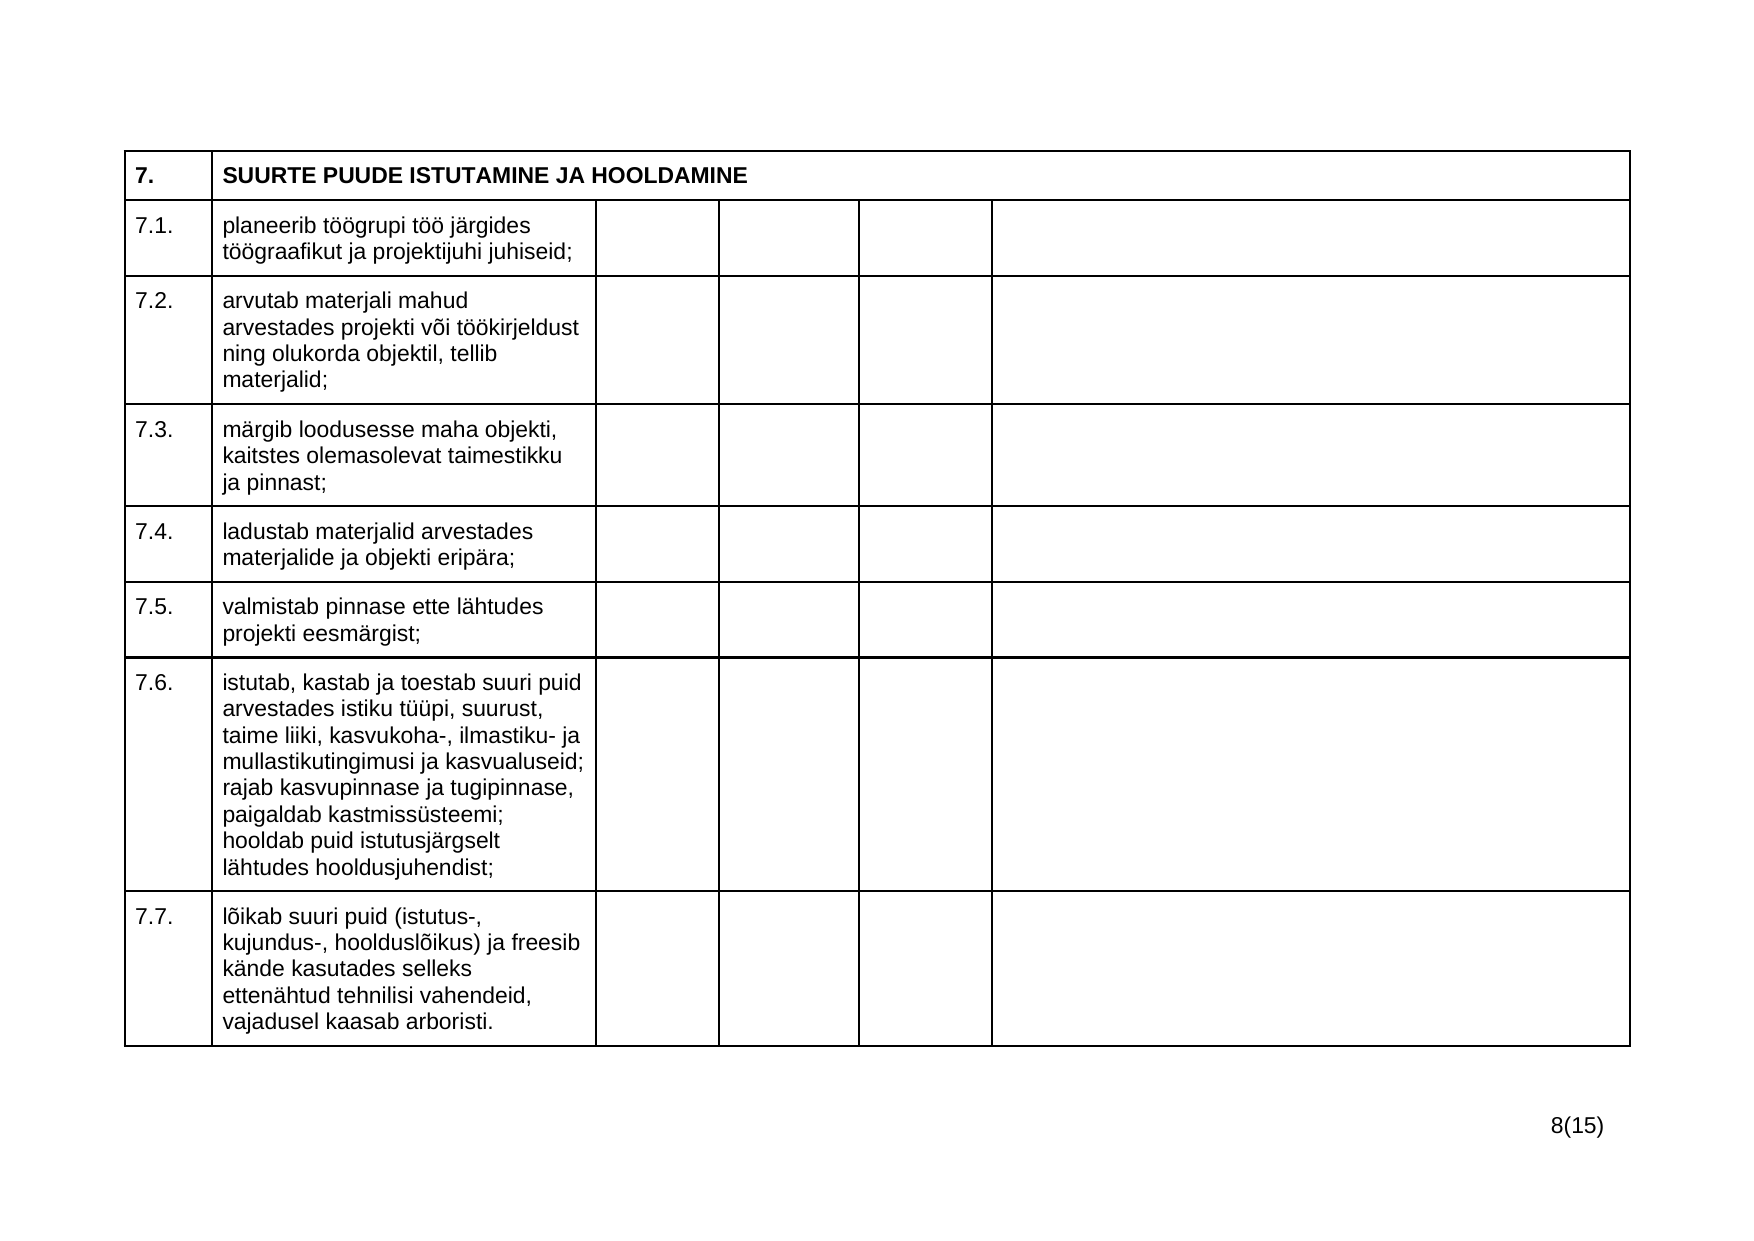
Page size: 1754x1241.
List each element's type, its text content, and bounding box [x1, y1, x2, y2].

table_cell [993, 405, 1629, 505]
table_cell [993, 892, 1629, 1045]
table_cell [597, 583, 718, 656]
table_cell märgib loodusesse maha objekti, kaitstes olemasolevat taimestikku ja pinnast; [213, 405, 595, 505]
table_cell ladustab materjalid arvestades materjalide ja objekti eripära; [213, 507, 595, 581]
table_cell planeerib töögrupi töö järgides töögraafikut ja projektijuhi juhiseid; [213, 201, 595, 275]
table_cell [993, 583, 1629, 656]
table_cell [126, 507, 211, 581]
table_cell arvutab materjali mahud arvestades projekti või töökirjeldust ning olukorda objektil, tellib materjalid; [213, 277, 595, 403]
table_cell [993, 277, 1629, 403]
table_cell [860, 659, 991, 890]
table_cell istutab, kastab ja toestab suuri puid arvestades istiku tüüpi, suurust, taime liiki, kasvukoha-, ilmastiku- ja mullastikutingimusi ja kasvualuseid; rajab kasvupinnase ja tugipinnase, paigaldab kastmissüsteemi; hooldab puid istutusjärgselt lähtudes hooldusjuhendist; [213, 659, 595, 890]
table_cell valmistab pinnase ette lähtudes projekti eesmärgist; [213, 583, 595, 656]
table_cell [126, 152, 211, 199]
table_cell [126, 201, 211, 275]
table_cell [720, 507, 858, 581]
table_cell [597, 892, 718, 1045]
table_cell [720, 583, 858, 656]
table_cell [860, 405, 991, 505]
table_cell [597, 405, 718, 505]
table_cell [860, 892, 991, 1045]
table_cell [993, 659, 1629, 890]
table_cell [720, 405, 858, 505]
table_cell [720, 201, 858, 275]
table_cell [860, 583, 991, 656]
table_cell [126, 659, 211, 890]
table_cell [597, 507, 718, 581]
table_cell [597, 201, 718, 275]
table_cell [860, 277, 991, 403]
table_cell [597, 277, 718, 403]
table_cell [993, 201, 1629, 275]
table_cell [993, 507, 1629, 581]
table_cell [720, 659, 858, 890]
table_cell [860, 507, 991, 581]
table_cell lõikab suuri puid (istutus-, kujundus-, hoolduslõikus) ja freesib kände kasutades selleks ettenähtud tehnilisi vahendeid, vajadusel kaasab arboristi. [213, 892, 595, 1045]
table_cell [126, 277, 211, 403]
table_cell [860, 201, 991, 275]
table_cell [720, 277, 858, 403]
table_cell [720, 892, 858, 1045]
table_cell [126, 405, 211, 505]
table_cell [126, 892, 211, 1045]
table_cell [126, 583, 211, 656]
table_cell [597, 659, 718, 890]
table_cell SUURTE PUUDE ISTUTAMINE JA HOOLDAMINE [213, 152, 1629, 199]
